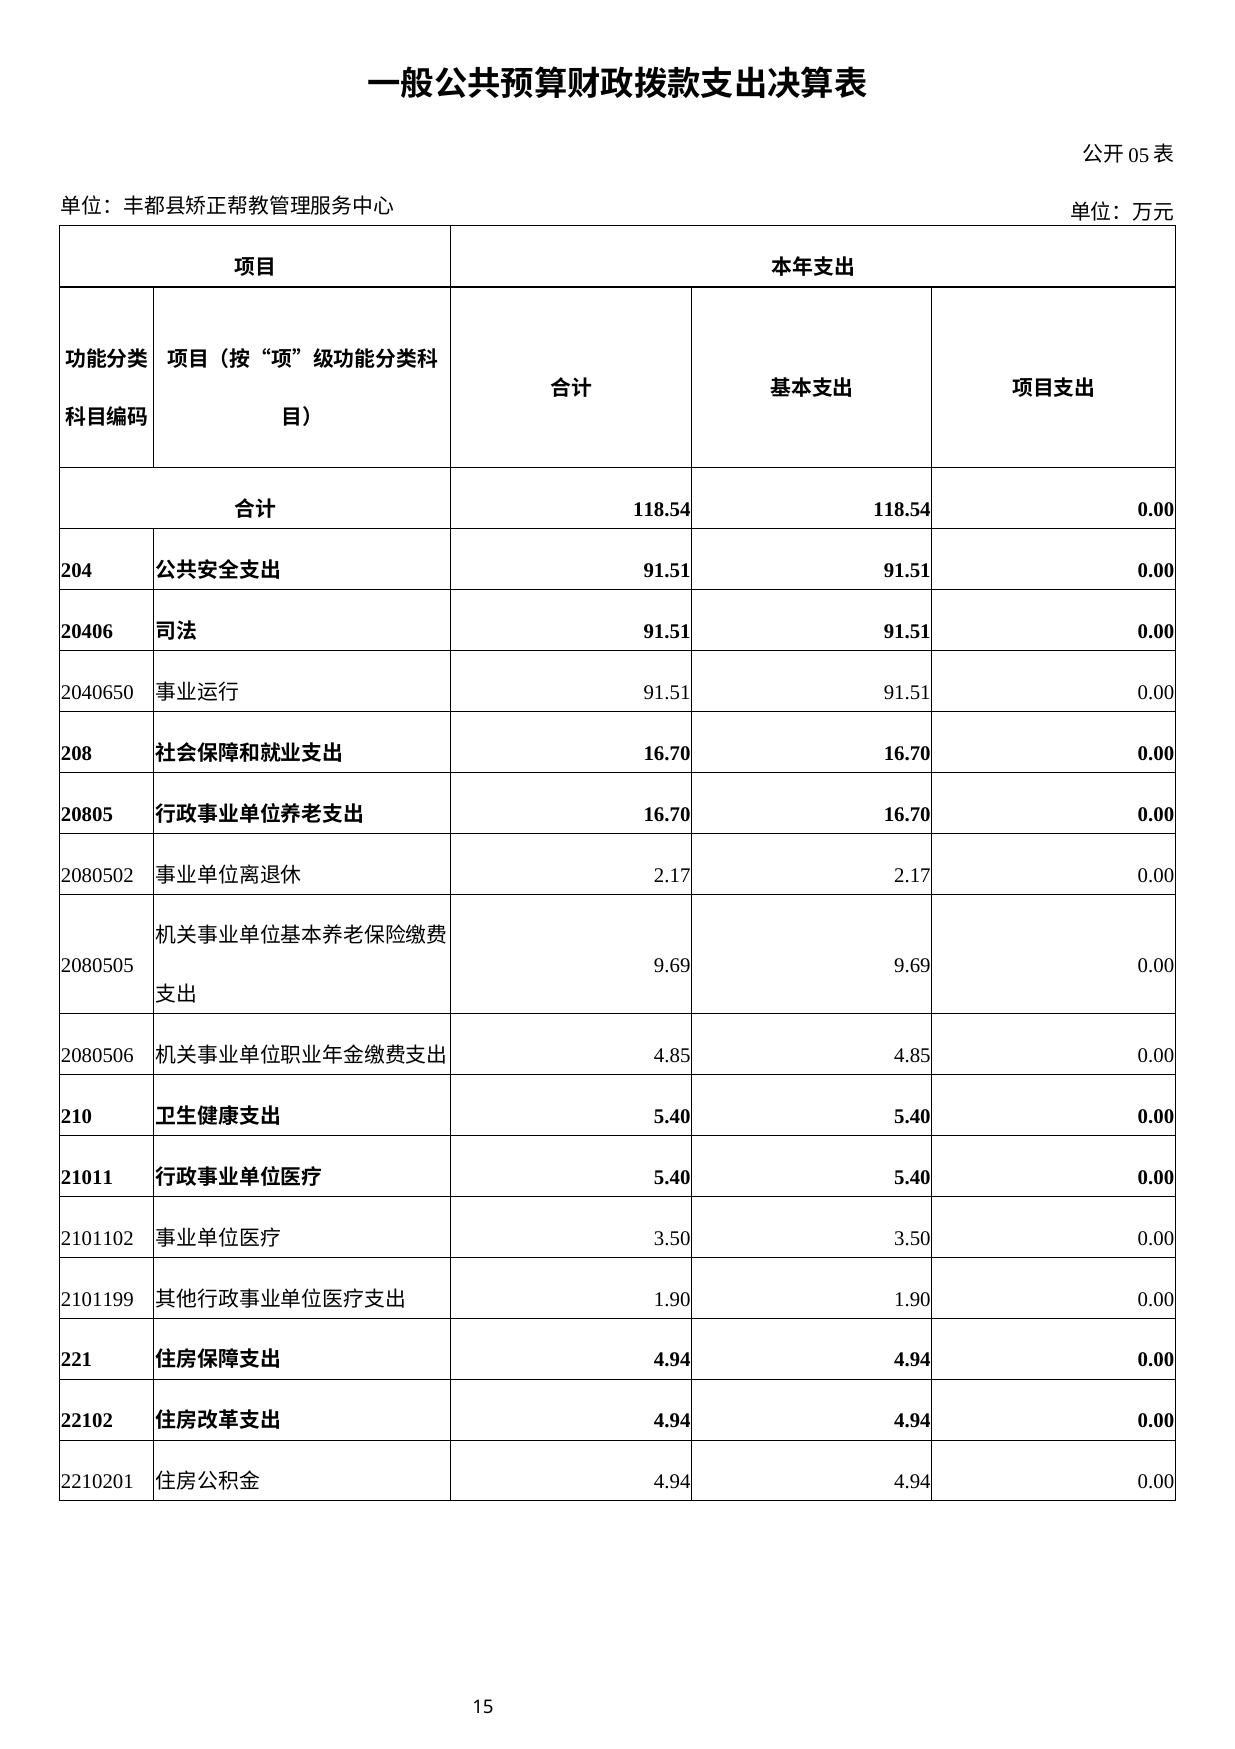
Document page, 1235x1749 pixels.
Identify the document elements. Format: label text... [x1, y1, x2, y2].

table_cell 16.70 [692, 773, 931, 833]
table_cell 项目支出 [932, 288, 1175, 467]
table_cell 4.94 [451, 1380, 691, 1439]
table_cell 单位：丰都县矫正帮教管理服务中心 [59, 107, 692, 225]
table_cell 21011 [60, 1136, 153, 1196]
table_cell 住房保障支出 [154, 1319, 450, 1378]
table_cell 4.94 [451, 1441, 691, 1500]
table_cell 118.54 [451, 468, 691, 528]
table_cell 0.00 [932, 1380, 1175, 1439]
table_cell 3.50 [451, 1197, 691, 1257]
table_cell 2080505 [60, 895, 153, 1013]
table_cell 2101102 [60, 1197, 153, 1257]
table_cell 2.17 [451, 834, 691, 894]
table_cell 本年支出 [451, 226, 1175, 286]
table_cell 118.54 [692, 468, 931, 528]
table_cell 5.40 [451, 1075, 691, 1135]
table_cell 5.40 [692, 1136, 931, 1196]
table_cell 卫生健康支出 [154, 1075, 450, 1135]
table_cell 208 [60, 712, 153, 772]
table_cell 2040650 [60, 651, 153, 711]
table_cell 0.00 [932, 1197, 1175, 1257]
table_cell 16.70 [451, 773, 691, 833]
table_cell 20805 [60, 773, 153, 833]
table_cell 其他行政事业单位医疗支出 [154, 1258, 450, 1318]
table_cell 91.51 [451, 651, 691, 711]
table_cell 功能分类科目编码 [60, 288, 153, 467]
table_cell 9.69 [451, 895, 691, 1013]
table_cell 基本支出 [692, 288, 931, 467]
table_cell 91.51 [451, 590, 691, 650]
table_cell 91.51 [692, 529, 931, 589]
table_cell 行政事业单位养老支出 [154, 773, 450, 833]
table_cell 0.00 [932, 895, 1175, 1013]
table_cell 4.94 [692, 1319, 931, 1378]
table_cell 事业单位医疗 [154, 1197, 450, 1257]
table_cell 0.00 [932, 1258, 1175, 1318]
table_cell 0.00 [932, 1075, 1175, 1135]
table_cell 2101199 [60, 1258, 153, 1318]
table_cell 4.94 [692, 1441, 931, 1500]
table_cell 公开05表 单位：万元 [692, 107, 1175, 225]
table_cell 住房公积金 [154, 1441, 450, 1500]
table_cell 0.00 [932, 834, 1175, 894]
table_cell 0.00 [932, 529, 1175, 589]
table_cell 项目（按“项”级功能分类科目） [154, 288, 450, 467]
table_cell 210 [60, 1075, 153, 1135]
table_cell 3.50 [692, 1197, 931, 1257]
table_cell 221 [60, 1319, 153, 1378]
table_cell 0.00 [932, 1014, 1175, 1074]
table_cell 0.00 [932, 651, 1175, 711]
table_cell 16.70 [451, 712, 691, 772]
table_cell 91.51 [451, 529, 691, 589]
table_cell 4.94 [692, 1380, 931, 1439]
table_cell 91.51 [692, 651, 931, 711]
table_cell 16.70 [692, 712, 931, 772]
table_cell 2210201 [60, 1441, 153, 1500]
table_cell 0.00 [932, 712, 1175, 772]
table_cell 机关事业单位基本养老保险缴费支出 [154, 895, 450, 1013]
table_cell 5.40 [451, 1136, 691, 1196]
table_cell 1.90 [692, 1258, 931, 1318]
table_cell 项目 [60, 226, 450, 286]
table_cell 4.85 [451, 1014, 691, 1074]
table_cell 0.00 [932, 468, 1175, 528]
table_cell 合计 [451, 288, 691, 467]
table_cell 0.00 [932, 1136, 1175, 1196]
table_cell 5.40 [692, 1075, 931, 1135]
table_header 一般公共预算财政拨款支出决算表 [59, 47, 1175, 107]
table_cell 事业单位离退休 [154, 834, 450, 894]
table_cell 行政事业单位医疗 [154, 1136, 450, 1196]
table_cell 0.00 [932, 773, 1175, 833]
table_cell 4.94 [451, 1319, 691, 1378]
table_cell 机关事业单位职业年金缴费支出 [154, 1014, 450, 1074]
table_cell 住房改革支出 [154, 1380, 450, 1439]
table_cell 2080506 [60, 1014, 153, 1074]
table_cell 9.69 [692, 895, 931, 1013]
table_cell 事业运行 [154, 651, 450, 711]
table_cell 1.90 [451, 1258, 691, 1318]
table_cell 2080502 [60, 834, 153, 894]
table_cell 204 [60, 529, 153, 589]
table_cell 公共安全支出 [154, 529, 450, 589]
table_cell 司法 [154, 590, 450, 650]
table_cell 0.00 [932, 590, 1175, 650]
table_cell 0.00 [932, 1441, 1175, 1500]
table_cell 22102 [60, 1380, 153, 1439]
table_cell 合计 [60, 468, 450, 528]
table_cell 91.51 [692, 590, 931, 650]
table_cell 20406 [60, 590, 153, 650]
table_cell 2.17 [692, 834, 931, 894]
table_cell 社会保障和就业支出 [154, 712, 450, 772]
table_cell 0.00 [932, 1319, 1175, 1378]
table_cell 4.85 [692, 1014, 931, 1074]
